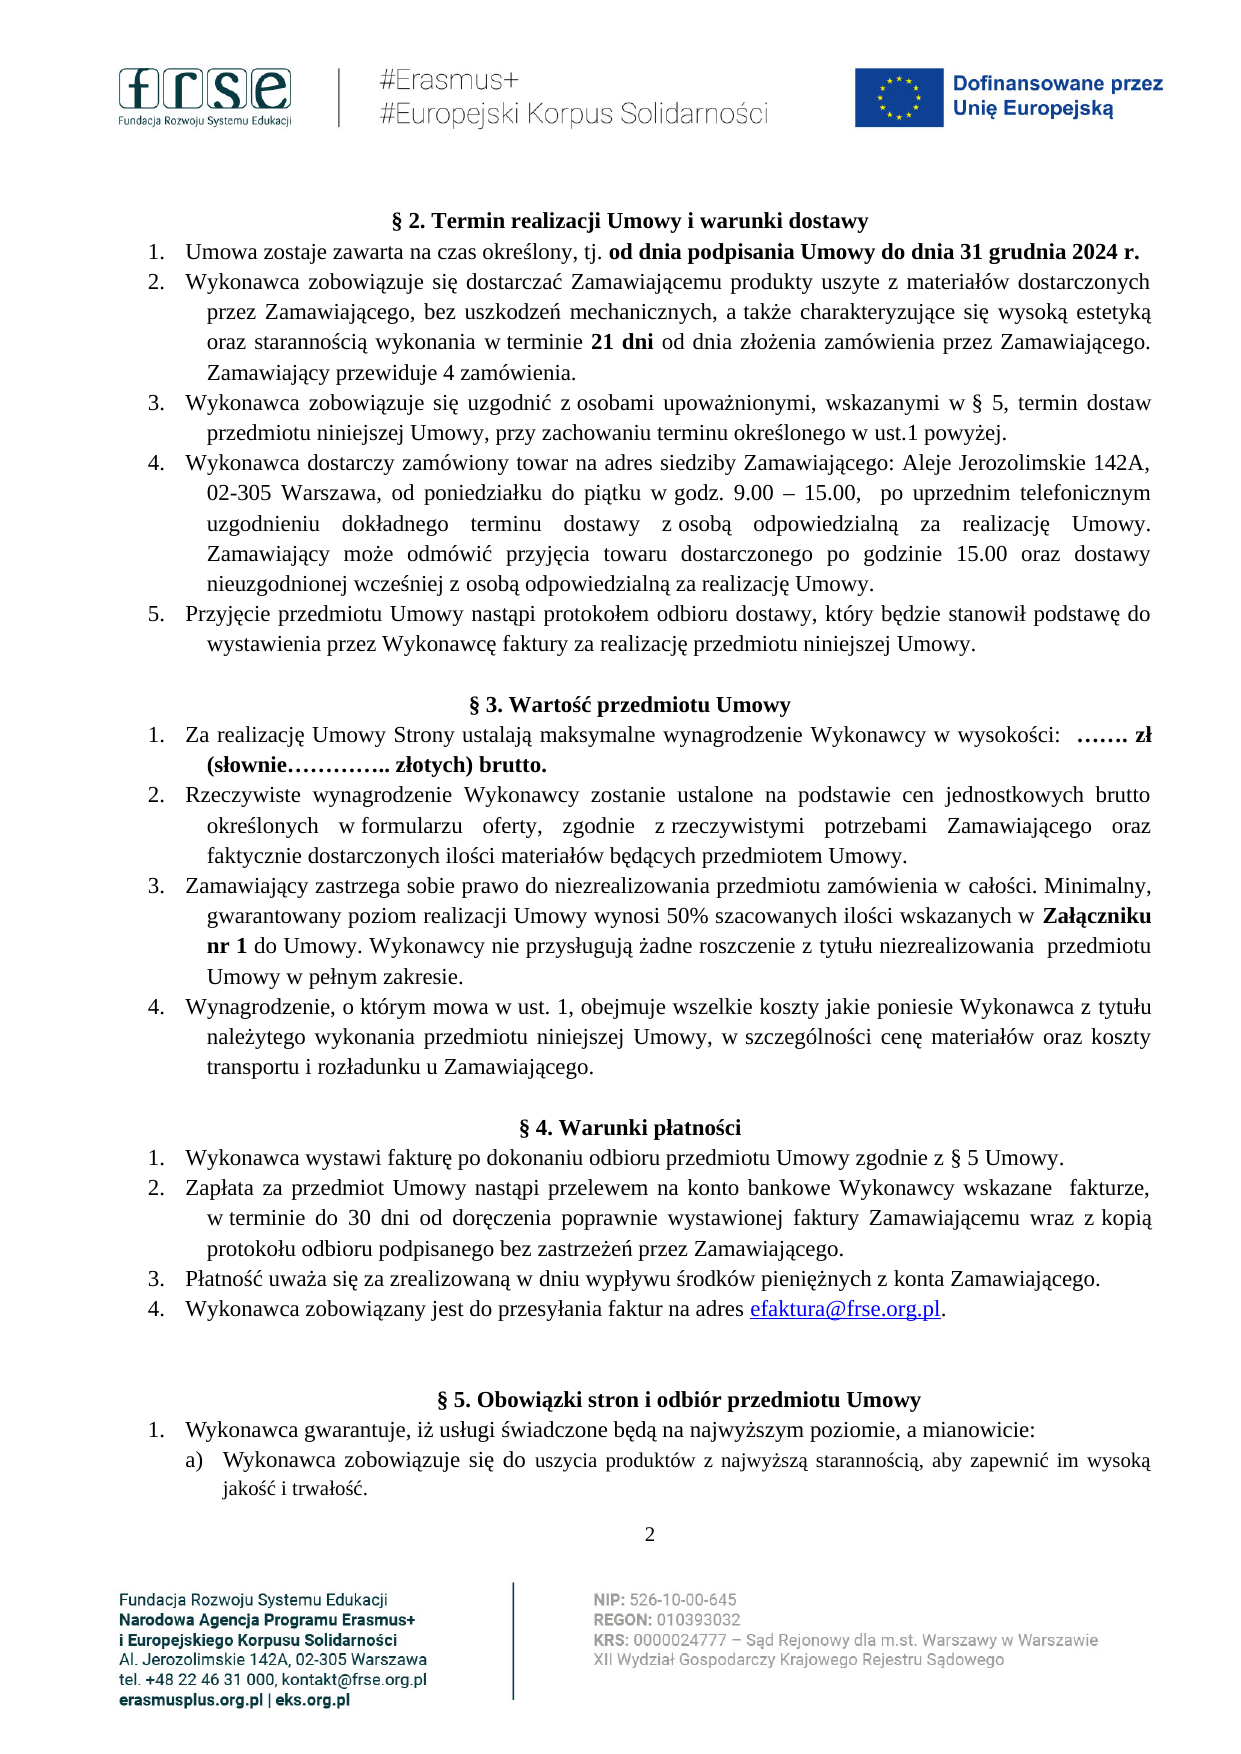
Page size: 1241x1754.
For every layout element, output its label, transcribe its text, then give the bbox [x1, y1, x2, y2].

picture [1, 0, 1237, 1747]
text § 4. Warunki płatności [148, 1114, 1112, 1140]
list Płatność uważa się za zrealizowaną w dniu wypływu środków pieniężnych z konta Zamawiającego. [148, 1265, 1152, 1291]
list Wykonawca wystawi fakturę po dokonaniu odbioru przedmiotu Umowy zgodnie z § 5 Umowy. [148, 1144, 1152, 1170]
text § 2. Termin realizacji Umowy i warunki dostawy [148, 207, 1112, 234]
list Zamawiający zastrzega sobie prawo do niezrealizowania przedmiotu zamówienia w całości. Minimalny, gwarantowany poziom realizacji Umowy wynosi 50% szacowanych ilości wskazanych w Załączniku nr 1 do Umowy. Wykonawcy nie przysługują żadne roszczenie z tytułu niezrealizowania przedmiotu Umowy w pełnym zakresie. [148, 872, 1152, 989]
list Przyjęcie przedmiotu Umowy nastąpi protokołem odbioru dostawy, który będzie stanowił podstawę do wystawienia przez Wykonawcę faktury za realizację przedmiotu niniejszej Umowy. [148, 600, 1152, 657]
list Rzeczywiste wynagrodzenie Wykonawcy zostanie ustalone na podstawie cen jednostkowych brutto określonych w formularzu oferty, zgodnie z rzeczywistymi potrzebami Zamawiającego oraz faktycznie dostarczonych ilości materiałów będących przedmiotem Umowy. [148, 781, 1152, 868]
list Wykonawca zobowiązuje się uzgodnić z osobami upoważnionymi, wskazanymi w § 5, termin dostaw przedmiotu niniejszej Umowy, przy zachowaniu terminu określonego w ust.1 powyżej. [148, 389, 1152, 445]
list Za realizację Umowy Strony ustalają maksymalne wynagrodzenie Wykonawcy w wysokości: ……. zł (słownie………….. złotych) brutto. [148, 721, 1152, 778]
list Wynagrodzenie, o którym mowa w ust. 1, obejmuje wszelkie koszty jakie poniesie Wykonawca z tytułu należytego wykonania przedmiotu niniejszej Umowy, w szczególności cenę materiałów oraz koszty transportu i rozładunku u Zamawiającego. [148, 993, 1152, 1080]
text § 3. Wartość przedmiotu Umowy [148, 691, 1112, 717]
list Wykonawca zobowiązuje się do uszycia produktów z najwyższą starannością, aby zapewnić im wysoką jakość i trwałość. [185, 1446, 1152, 1500]
list Wykonawca dostarczy zamówiony towar na adres siedziby Zamawiającego: Aleje Jerozolimskie 142A, 02-305 Warszawa, od poniedziałku do piątku w godz. 9.00 – 15.00, po uprzednim telefonicznym uzgodnieniu dokładnego terminu dostawy z osobą odpowiedzialną za realizację Umowy. Zamawiający może odmówić przyjęcia towaru dostarczonego po godzinie 15.00 oraz dostawy nieuzgodnionej wcześniej z osobą odpowiedzialną za realizację Umowy. [148, 449, 1152, 596]
list § 5. Obowiązki stron i odbiór przedmiotu Umowy [207, 1386, 1152, 1412]
list Zapłata za przedmiot Umowy nastąpi przelewem na konto bankowe Wykonawcy wskazane fakturze, w terminie do 30 dni od doręczenia poprawnie wystawionej faktury Zamawiającemu wraz z kopią protokołu odbioru podpisanego bez zastrzeżeń przez Zamawiającego. [148, 1174, 1152, 1261]
list Umowa zostaje zawarta na czas określony, tj. od dnia podpisania Umowy do dnia 31 grudnia 2024 r. [148, 238, 1152, 264]
list Wykonawca zobowiązany jest do przesyłania faktur na adres efaktura@frse.org.pl. [148, 1295, 1152, 1321]
list Wykonawca zobowiązuje się dostarczać Zamawiającemu produkty uszyte z materiałów dostarczonych przez Zamawiającego, bez uszkodzeń mechanicznych, a także charakteryzujące się wysoką estetyką oraz starannością wykonania w terminie 21 dni od dnia złożenia zamówienia przez Zamawiającego. Zamawiający przewiduje 4 zamówienia. [148, 268, 1152, 385]
list Wykonawca gwarantuje, iż usługi świadczone będą na najwyższym poziomie, a mianowicie: [148, 1416, 1152, 1442]
